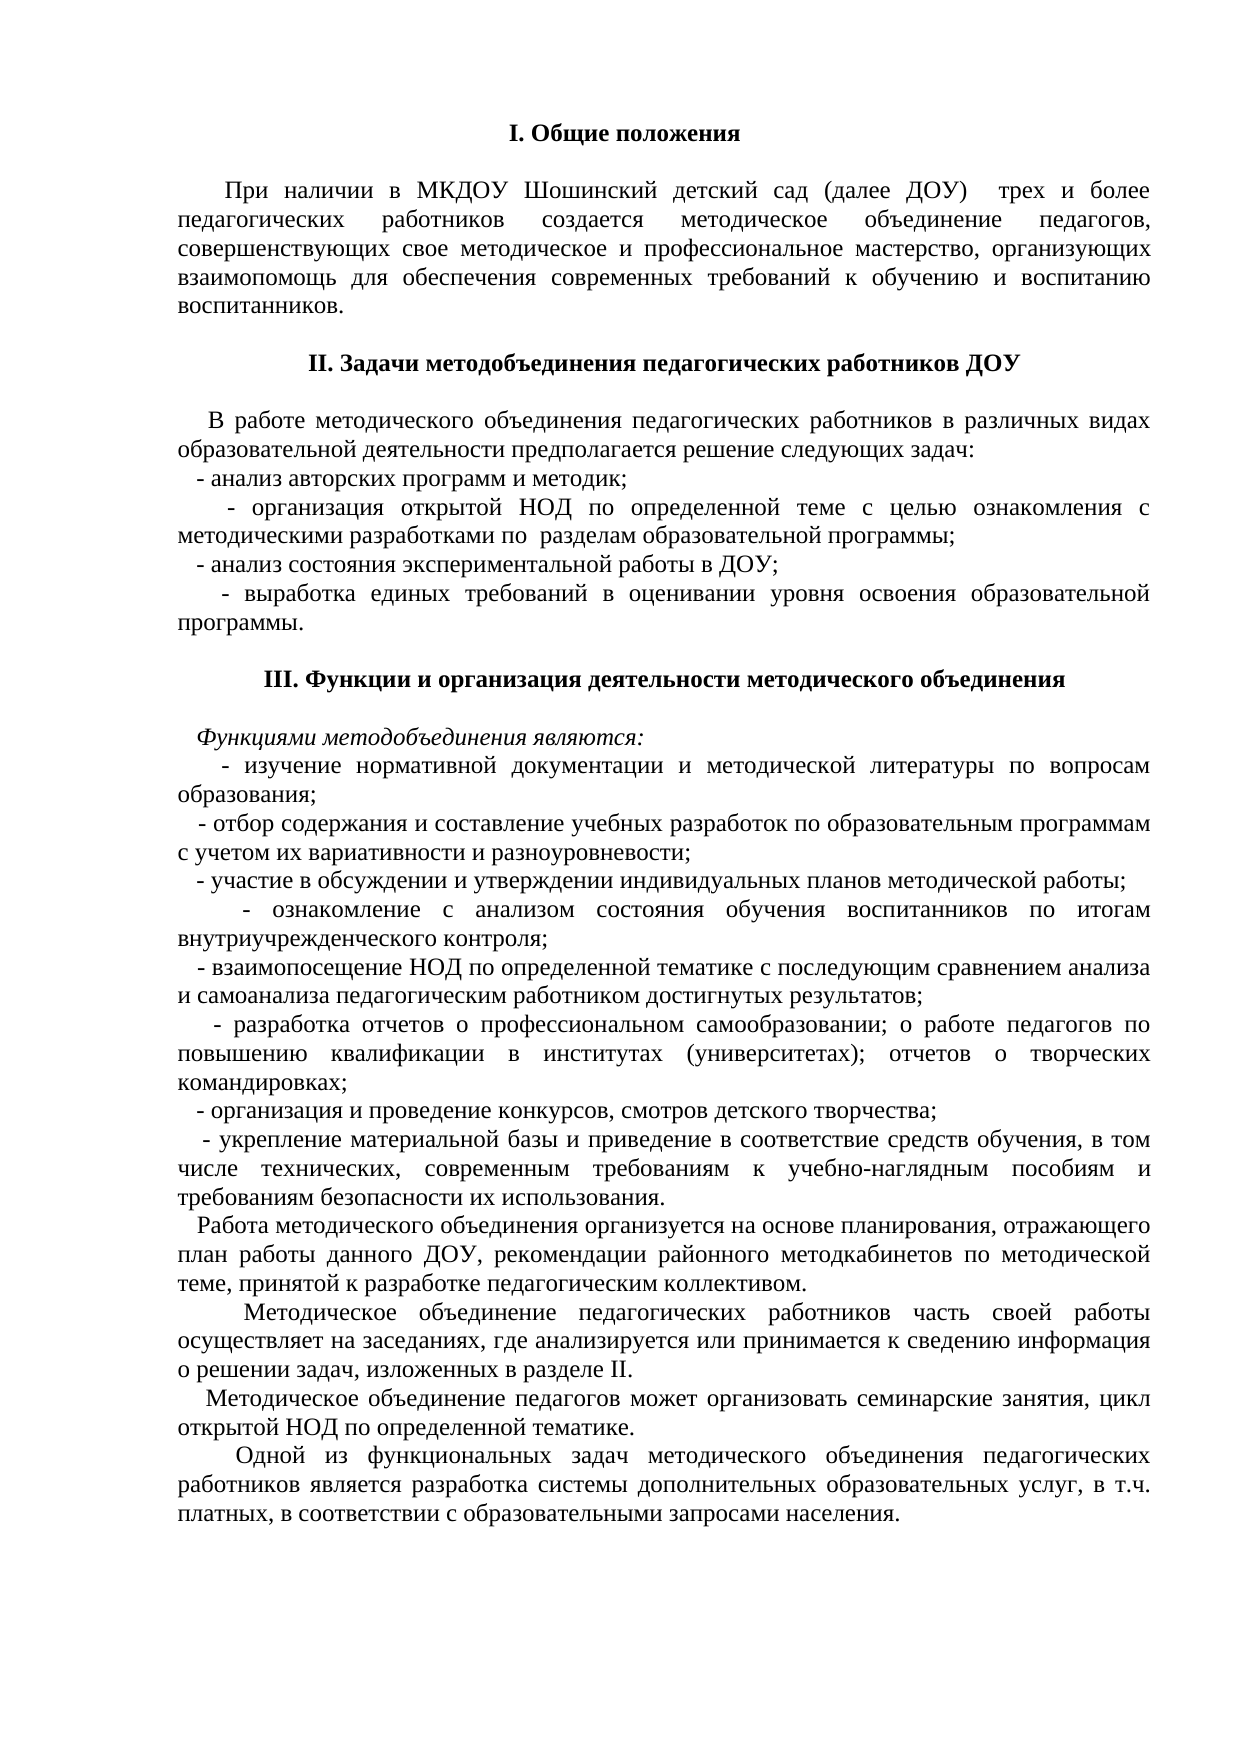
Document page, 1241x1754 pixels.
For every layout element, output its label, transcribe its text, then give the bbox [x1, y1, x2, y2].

text - взаимопосещение НОД по определенной тематике с последующим сравнением анализа и самоанализа педагогическим работником достигнутых результатов; [177, 952, 1152, 1009]
text II. Задачи методобъединения педагогических работников ДОУ [177, 348, 1152, 377]
text I. Общие положения [177, 118, 1152, 147]
text - анализ авторских программ и методик; [177, 463, 1152, 492]
text Функциями методобъединения являются: [177, 722, 1152, 751]
text - изучение нормативной документации и методической литературы по вопросам образования; [177, 751, 1152, 808]
text - анализ состояния экспериментальной работы в ДОУ; [177, 549, 1152, 578]
text - организация и проведение конкурсов, смотров детского творчества; [177, 1096, 1152, 1124]
text - укрепление материальной базы и приведение в соответствие средств обучения, в том числе технических, современным требованиям к учебно-наглядным пособиям и требованиям безопасности их использования. [177, 1124, 1152, 1211]
text - отбор содержания и составление учебных разработок по образовательным программам с учетом их вариативности и разноуровневости; [177, 808, 1152, 866]
text Методическое объединение педагогических работников часть своей работы осуществляет на заседаниях, где анализируется или принимается к сведению информация о решении задач, изложенных в разделе II. [177, 1297, 1152, 1383]
text При наличии в МКДОУ Шошинский детский сад (далее ДОУ) трех и более педагогических работников создается методическое объединение педагогов, совершенствующих свое методическое и профессиональное мастерство, организующих взаимопомощь для обеспечения современных требований к обучению и воспитанию воспитанников. [177, 176, 1152, 319]
text - выработка единых требований в оценивании уровня освоения образовательной программы. [177, 578, 1152, 636]
text - ознакомление с анализом состояния обучения воспитанников по итогам внутриучрежденческого контроля; [177, 894, 1152, 952]
text III. Функции и организация деятельности методического объединения [177, 664, 1152, 693]
text - организация открытой НОД по определенной теме с целью ознакомления с методическими разработками по разделам образовательной программы; [177, 492, 1152, 549]
text Работа методического объединения организуется на основе планирования, отражающего план работы данного ДОУ, рекомендации районного методкабинетов по методической теме, принятой к разработке педагогическим коллективом. [177, 1211, 1152, 1297]
text Одной из функциональных задач методического объединения педагогических работников является разработка системы дополнительных образовательных услуг, в т.ч. платных, в соответствии с образовательными запросами населения. [177, 1441, 1152, 1527]
text - разработка отчетов о профессиональном самообразовании; о работе педагогов по повышению квалификации в институтах (университетах); отчетов о творческих командировках; [177, 1009, 1152, 1096]
text В работе методического объединения педагогических работников в различных видах образовательной деятельности предполагается решение следующих задач: [177, 406, 1152, 463]
text Методическое объединение педагогов может организовать семинарские занятия, цикл открытой НОД по определенной тематике. [177, 1383, 1152, 1441]
text - участие в обсуждении и утверждении индивидуальных планов методической работы; [177, 866, 1152, 894]
